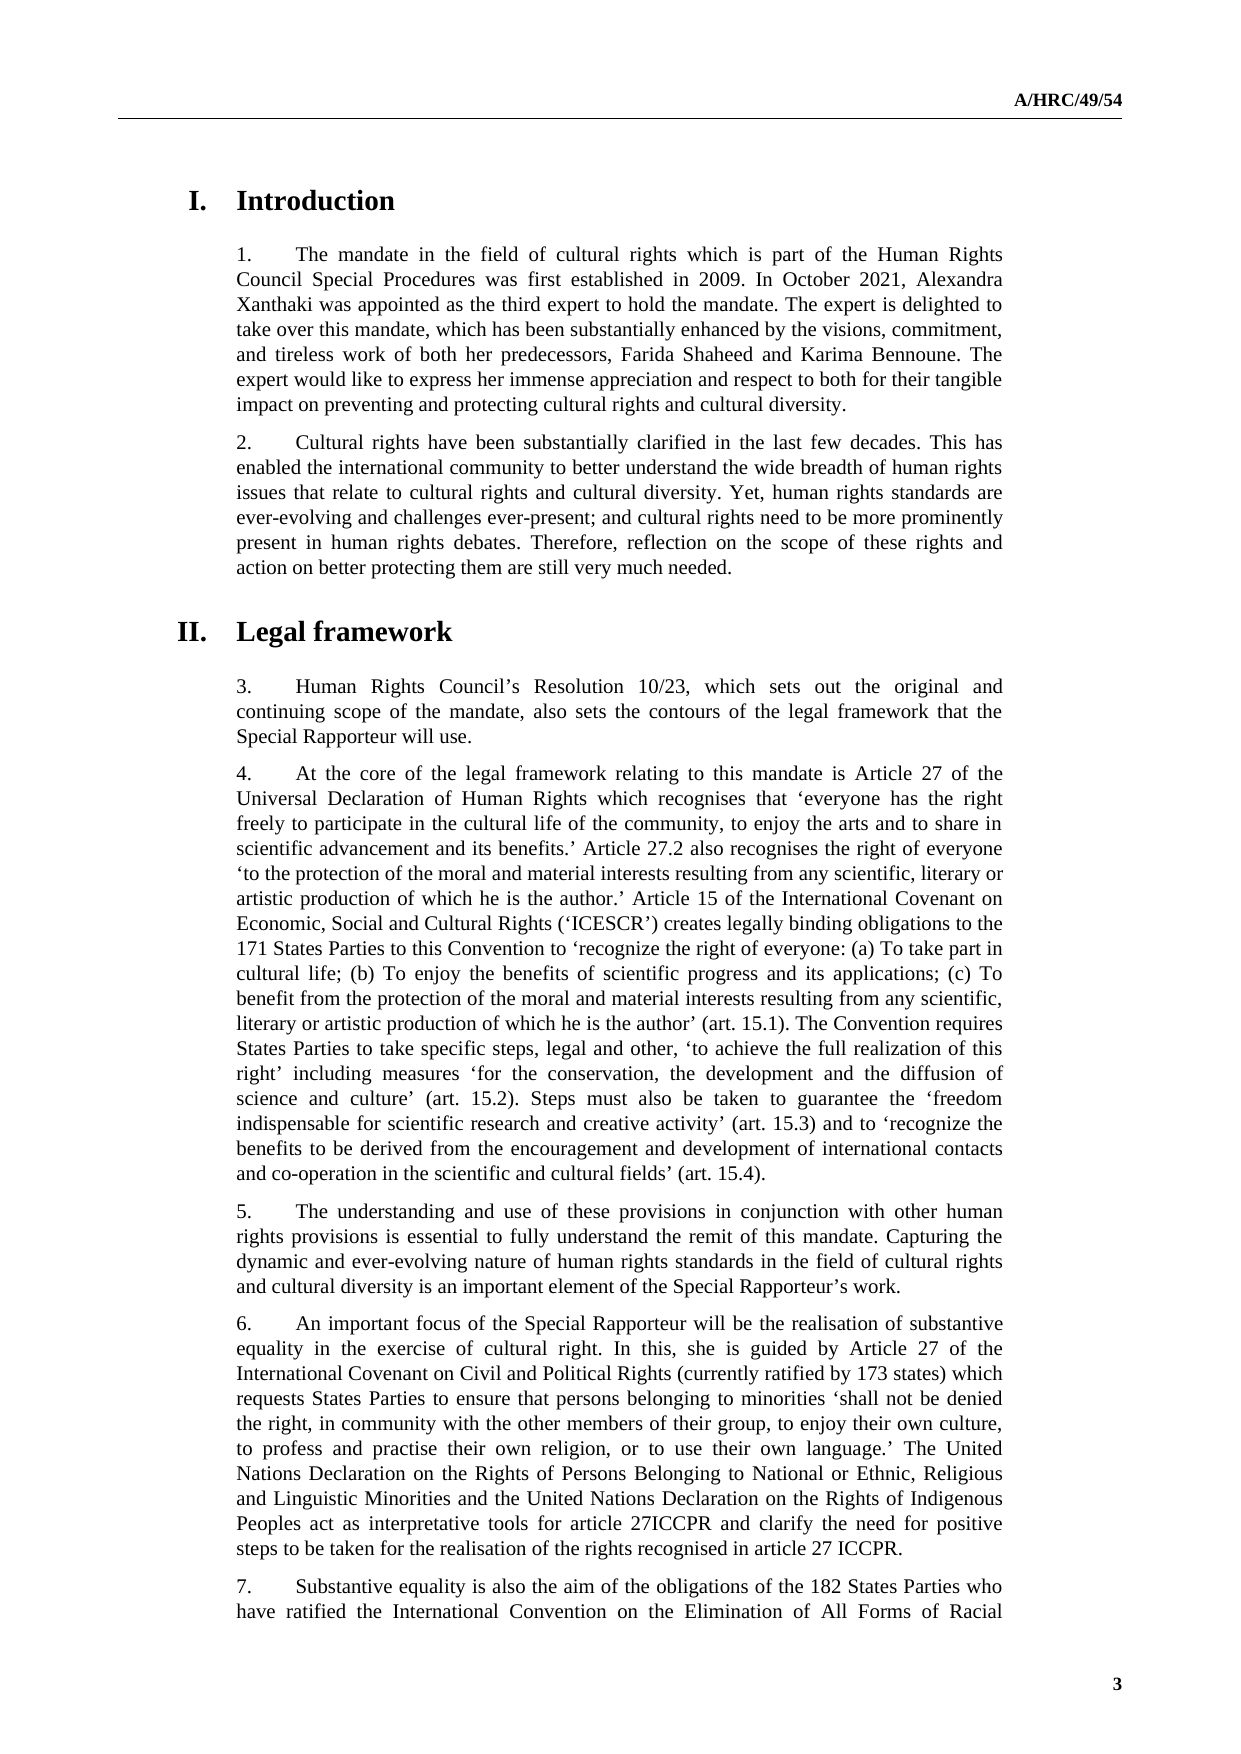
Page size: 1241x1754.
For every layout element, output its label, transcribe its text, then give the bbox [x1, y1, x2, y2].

text 2. Cultural rights have been substantially clarified in the last few decades. This has enabled the international community to better understand the wide breadth of human rights issues that relate to cultural rights and cultural diversity. Yet, human rights standards are ever-evolving and challenges ever-present; and cultural rights need to be more prominently present in human rights debates. Therefore, reflection on the scope of these rights and action on better protecting them are still very much needed. [236, 429, 1004, 579]
text 5. The understanding and use of these provisions in conjunction with other human rights provisions is essential to fully understand the remit of this mandate. Capturing the dynamic and ever-evolving nature of human rights standards in the field of cultural rights and cultural diversity is an important element of the Special Rapporteur’s work. [236, 1198, 1004, 1298]
text 3. Human Rights Council’s Resolution 10/23, which sets out the original and continuing scope of the mandate, also sets the contours of the legal framework that the Special Rapporteur will use. [236, 673, 1004, 748]
text I. Introduction [118, 185, 1004, 216]
text 4. At the core of the legal framework relating to this mandate is Article 27 of the Universal Declaration of Human Rights which recognises that ‘everyone has the right freely to participate in the cultural life of the community, to enjoy the arts and to share in scientific advancement and its benefits.’ Article 27.2 also recognises the right of everyone ‘to the protection of the moral and material interests resulting from any scientific, literary or artistic production of which he is the author.’ Article 15 of the International Covenant on Economic, Social and Cultural Rights (‘ICESCR’) creates legally binding obligations to the 171 States Parties to this Convention to ‘recognize the right of everyone: (a) To take part in cultural life; (b) To enjoy the benefits of scientific progress and its applications; (c) To benefit from the protection of the moral and material interests resulting from any scientific, literary or artistic production of which he is the author’ (art. 15.1). The Convention requires States Parties to take specific steps, legal and other, ‘to achieve the full realization of this right’ including measures ‘for the conservation, the development and the diffusion of science and culture’ (art. 15.2). Steps must also be taken to guarantee the ‘freedom indispensable for scientific research and creative activity’ (art. 15.3) and to ‘recognize the benefits to be derived from the encouragement and development of international contacts and co-operation in the scientific and cultural fields’ (art. 15.4). [236, 760, 1004, 1185]
text 6. An important focus of the Special Rapporteur will be the realisation of substantive equality in the exercise of cultural right. In this, she is guided by Article 27 of the International Covenant on Civil and Political Rights (currently ratified by 173 states) which requests States Parties to ensure that persons belonging to minorities ‘shall not be denied the right, in community with the other members of their group, to enjoy their own culture, to profess and practise their own religion, or to use their own language.’ The United Nations Declaration on the Rights of Persons Belonging to National or Ethnic, Religious and Linguistic Minorities and the United Nations Declaration on the Rights of Indigenous Peoples act as interpretative tools for article 27ICCPR and clarify the need for positive steps to be taken for the realisation of the rights recognised in article 27 ICCPR. [236, 1310, 1004, 1560]
text 1. The mandate in the field of cultural rights which is part of the Human Rights Council Special Procedures was first established in 2009. In October 2021, Alexandra Xanthaki was appointed as the third expert to hold the mandate. The expert is delighted to take over this mandate, which has been substantially enhanced by the visions, commitment, and tireless work of both her predecessors, Farida Shaheed and Karima Bennoune. The expert would like to express her immense appreciation and respect to both for their tangible impact on preventing and protecting cultural rights and cultural diversity. [236, 241, 1004, 416]
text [236, 1573, 1004, 1623]
text II. Legal framework [118, 616, 1004, 648]
